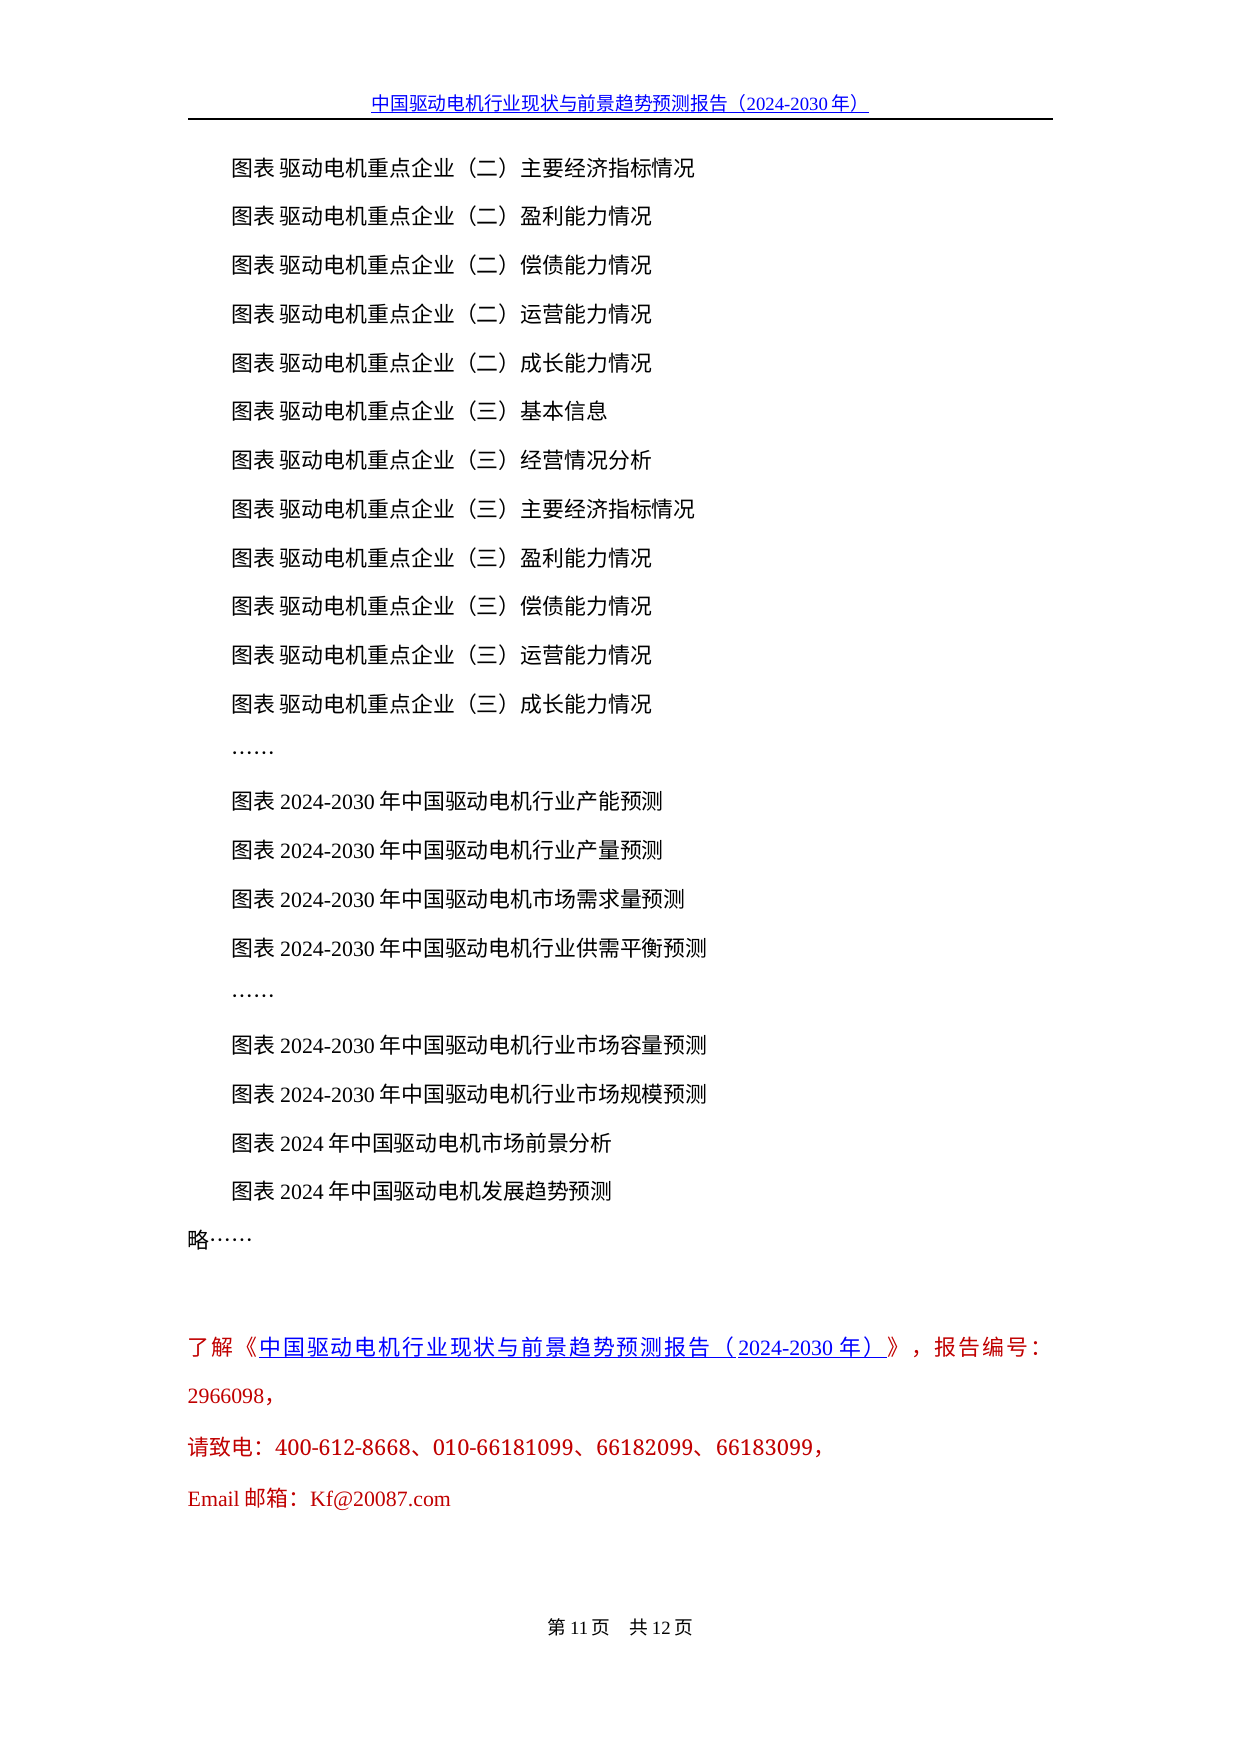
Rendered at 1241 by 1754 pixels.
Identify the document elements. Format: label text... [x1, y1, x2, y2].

text 请致电：400-612-8668、010-66181099、66182099、66183099， [187, 1429, 1053, 1462]
text Email邮箱：Kf@20087.com [187, 1481, 1053, 1513]
text 了解《中国驱动电机行业现状与前景趋势预测报告（2024-2030年）》，报告编号：2966098， [187, 1329, 1053, 1410]
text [187, 150, 1053, 1255]
